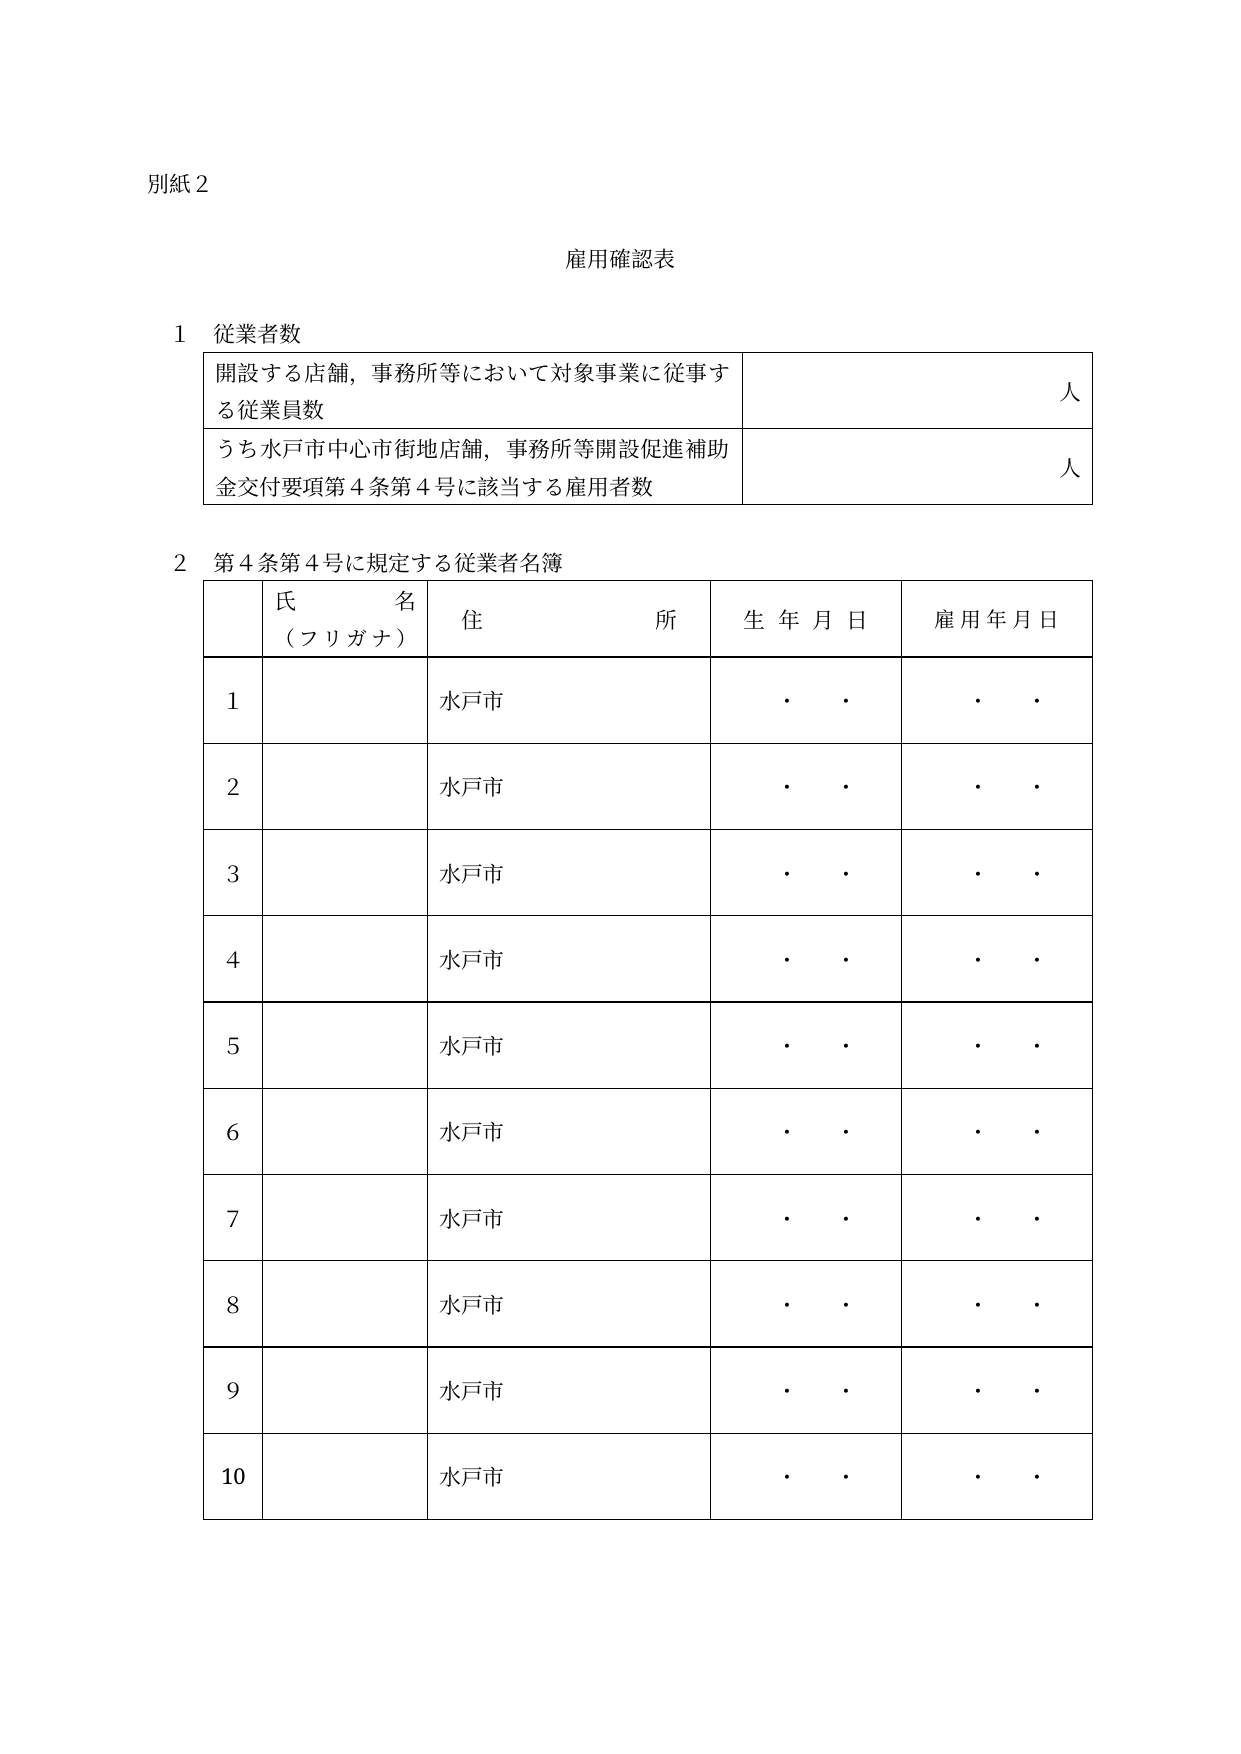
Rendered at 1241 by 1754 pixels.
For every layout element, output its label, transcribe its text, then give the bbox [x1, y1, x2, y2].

table_cell 水戸市 [428, 1089, 710, 1174]
table_cell ・・ [902, 1434, 1092, 1519]
table_cell 人 [743, 429, 1092, 504]
table_cell [263, 1003, 427, 1088]
table_cell ・・ [902, 744, 1092, 829]
table_cell ３ [204, 830, 262, 915]
table_cell 水戸市 [428, 830, 710, 915]
table_cell [263, 916, 427, 1001]
text 雇用確認表 [148, 239, 1092, 277]
table_cell ・・ [902, 1175, 1092, 1260]
table_cell ２ [204, 744, 262, 829]
table_cell ・・ [902, 916, 1092, 1001]
table_header 住所 [428, 581, 710, 656]
table_cell ８ [204, 1261, 262, 1346]
table_cell [263, 1348, 427, 1433]
table_header 開設する店舗，事務所等において対象事業に従事する従業員数 [204, 353, 742, 428]
table_cell [263, 1089, 427, 1174]
table_cell 水戸市 [428, 1003, 710, 1088]
table_cell [263, 1175, 427, 1260]
table_cell ・・ [902, 658, 1092, 743]
table_cell ７ [204, 1175, 262, 1260]
table_cell ・・ [711, 658, 901, 743]
table_cell 水戸市 [428, 1175, 710, 1260]
table_cell ・・ [711, 1434, 901, 1519]
text ２ 第４条第４号に規定する従業者名簿 [148, 543, 1092, 580]
table_cell ・・ [711, 1003, 901, 1088]
table_cell 水戸市 [428, 916, 710, 1001]
table_header 雇用年月日 [902, 581, 1092, 656]
table_cell ・・ [902, 1089, 1092, 1174]
table_cell [263, 830, 427, 915]
table_cell ・・ [711, 1089, 901, 1174]
table_cell [263, 1261, 427, 1346]
table_cell ・・ [902, 1261, 1092, 1346]
table_cell ９ [204, 1348, 262, 1433]
table_cell ６ [204, 1089, 262, 1174]
table_cell [263, 658, 427, 743]
table_cell 水戸市 [428, 1348, 710, 1433]
table_header 人 [743, 353, 1092, 428]
text １ 従業者数 [148, 314, 1092, 352]
table_cell うち水戸市中心市街地店舗，事務所等開設促進補助金交付要項第４条第４号に該当する雇用者数 [204, 429, 742, 504]
table_cell 水戸市 [428, 1261, 710, 1346]
table_cell ・・ [902, 1003, 1092, 1088]
table_cell 水戸市 [428, 658, 710, 743]
table_header 生年月日 [711, 581, 901, 656]
table_cell １ [204, 658, 262, 743]
table_header [204, 581, 262, 656]
table_cell ・・ [711, 1348, 901, 1433]
table_cell ・・ [711, 916, 901, 1001]
table_header 氏名 （フリガナ） [263, 581, 427, 656]
table_cell 水戸市 [428, 1434, 710, 1519]
table_cell 10 [204, 1434, 262, 1519]
table_cell ・・ [711, 1261, 901, 1346]
table_cell [263, 1434, 427, 1519]
table_cell ５ [204, 1003, 262, 1088]
table_cell ・・ [711, 830, 901, 915]
table_cell ４ [204, 916, 262, 1001]
table_cell ・・ [711, 744, 901, 829]
table_cell 水戸市 [428, 744, 710, 829]
table_cell ・・ [902, 1348, 1092, 1433]
table_cell ・・ [902, 830, 1092, 915]
table_cell [263, 744, 427, 829]
table_cell ・・ [711, 1175, 901, 1260]
text 別紙２ [148, 164, 1092, 202]
